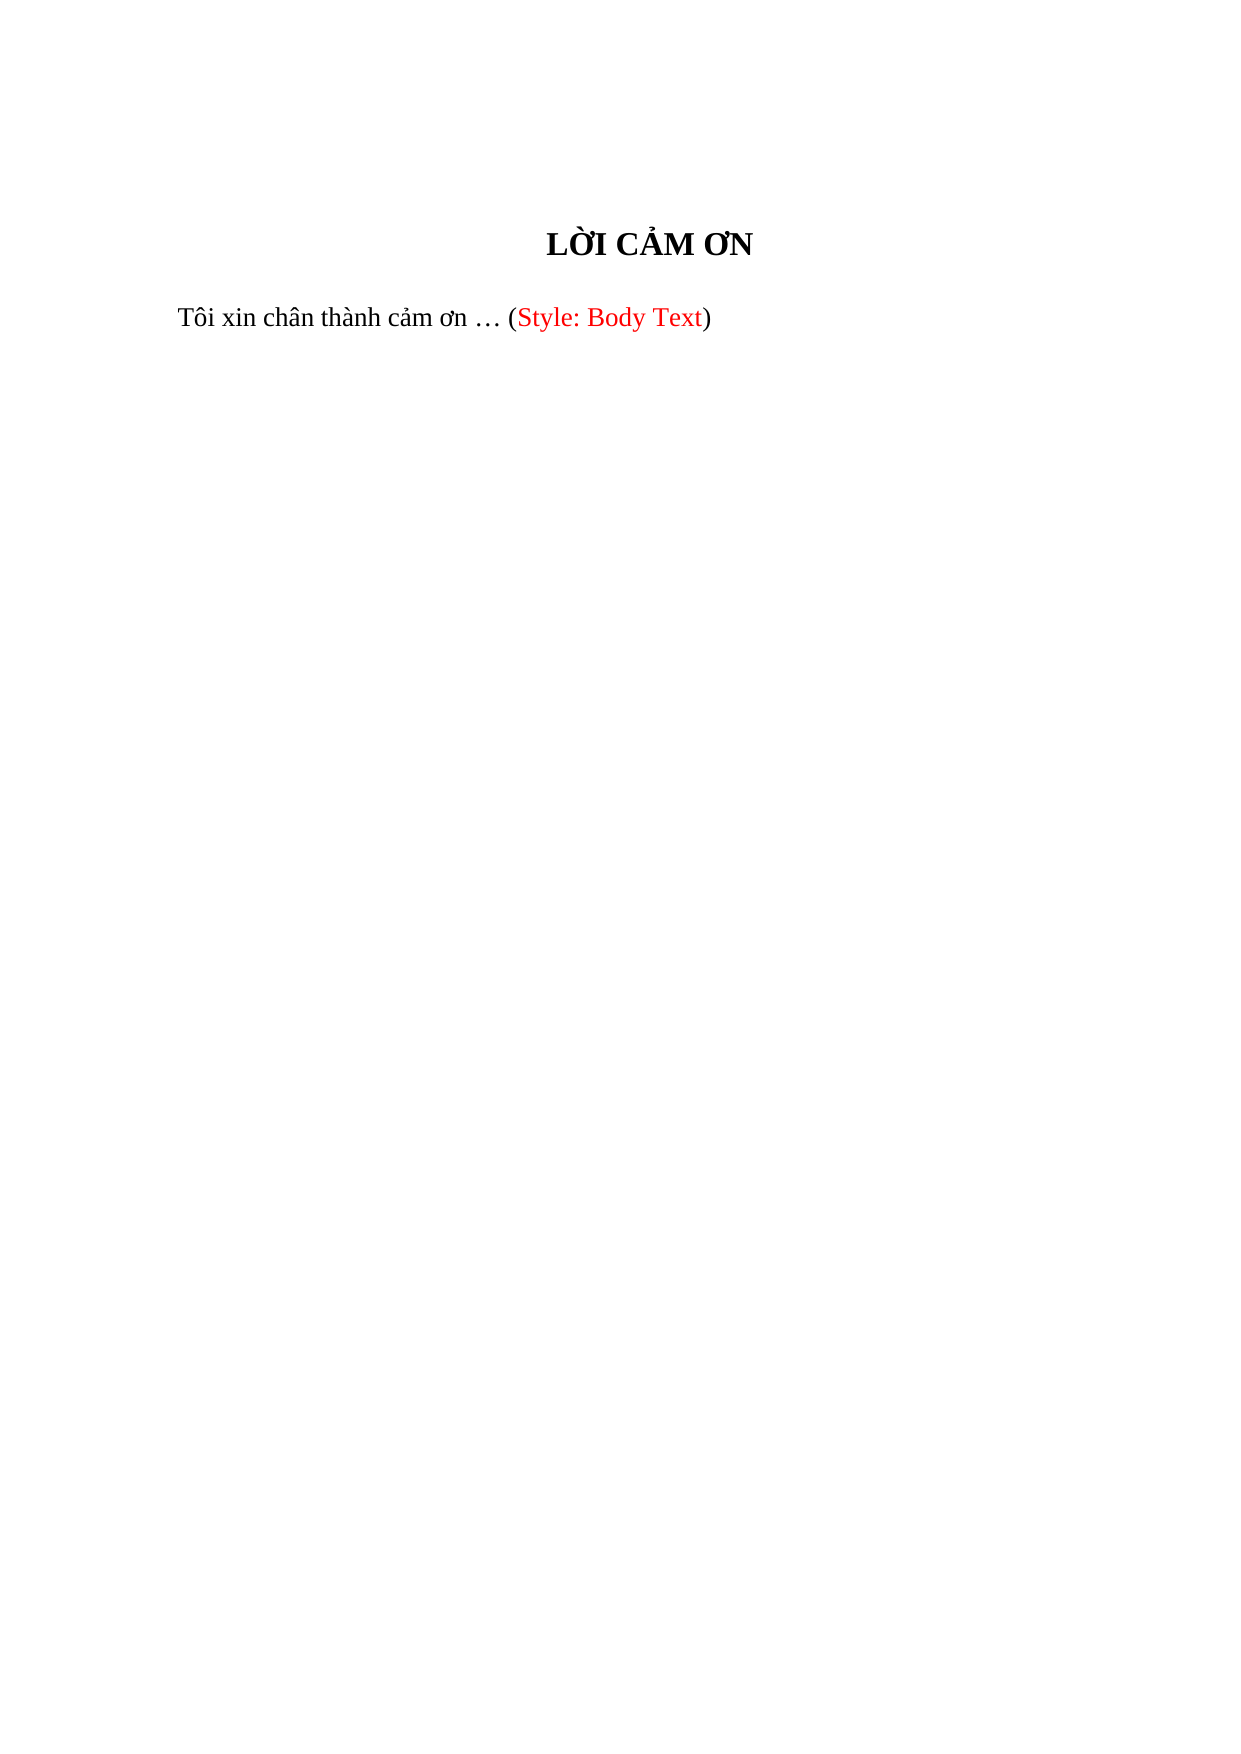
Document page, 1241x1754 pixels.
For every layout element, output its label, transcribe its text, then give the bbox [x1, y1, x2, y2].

text LỜI CẢM ƠN [177, 224, 1122, 263]
text Tôi xin chân thành cảm ơn … (Style: Body Text) [177, 301, 1122, 332]
